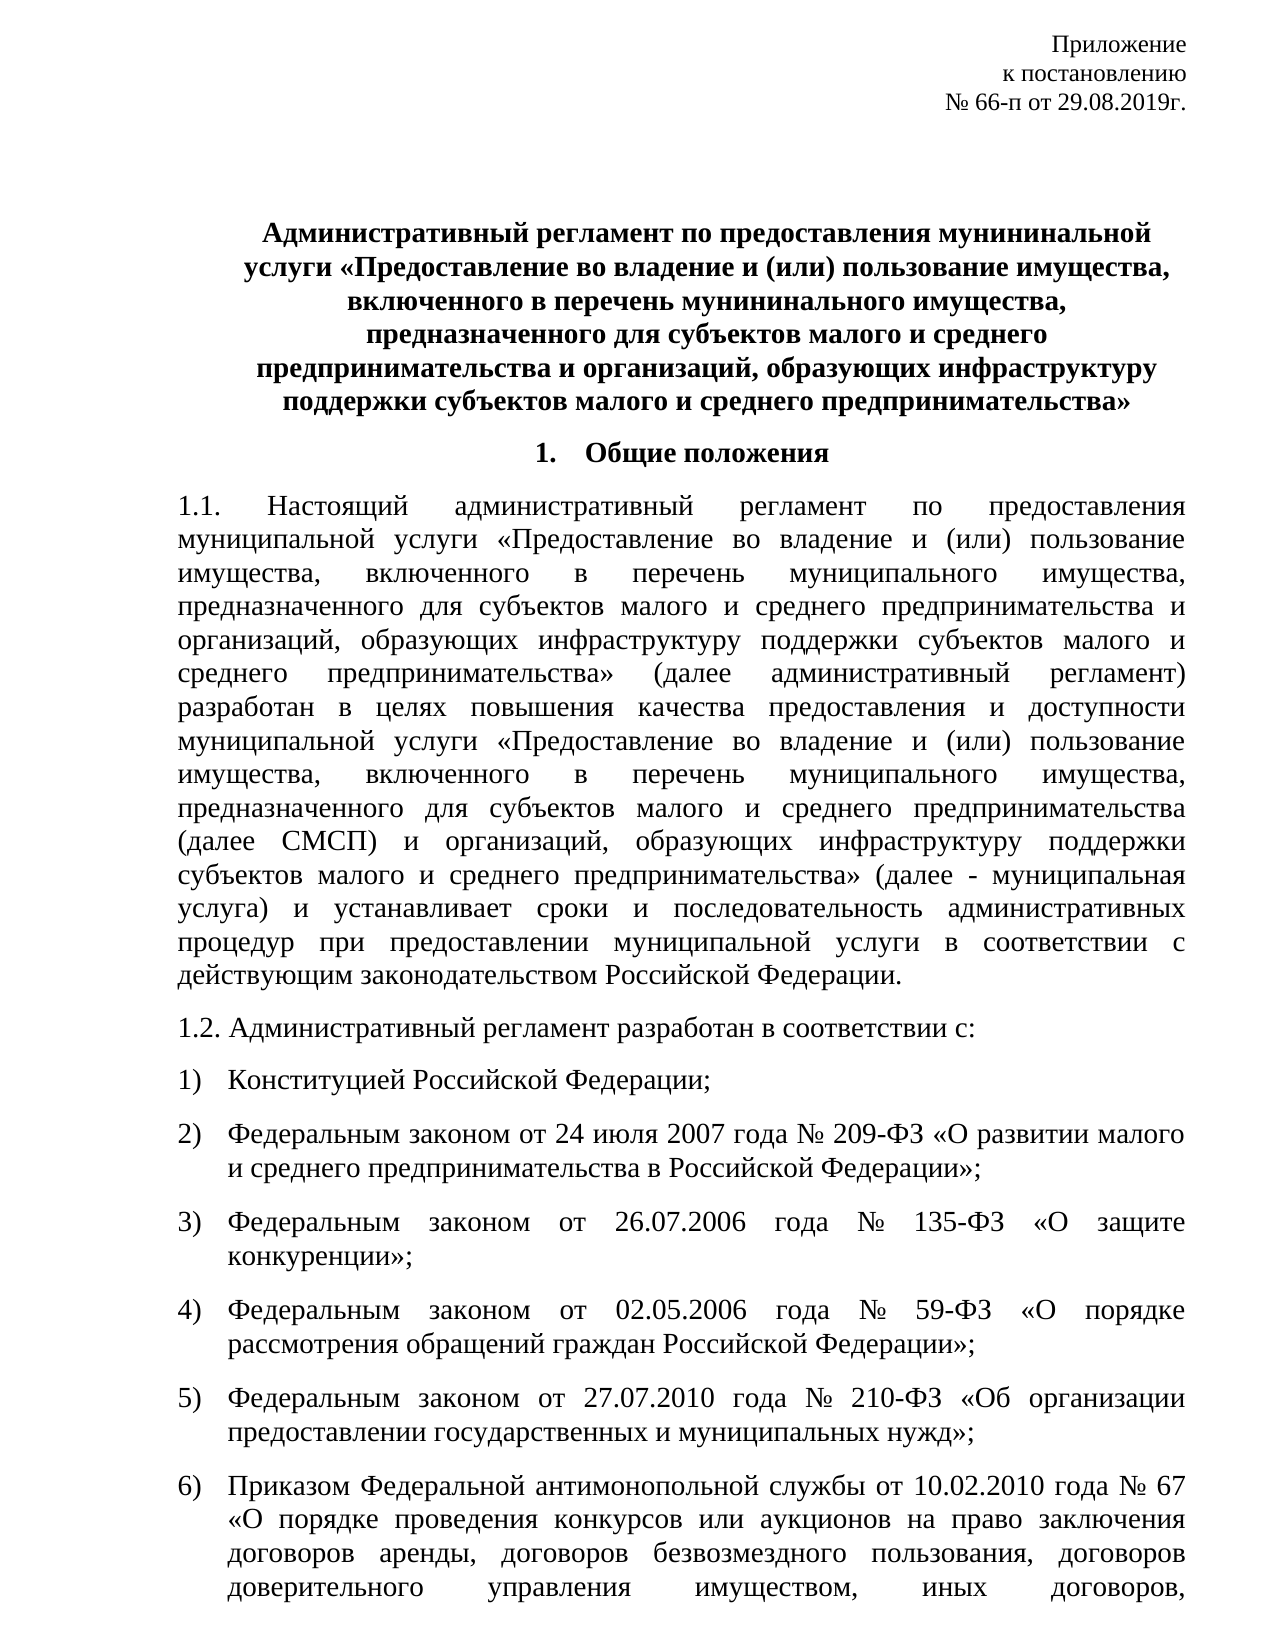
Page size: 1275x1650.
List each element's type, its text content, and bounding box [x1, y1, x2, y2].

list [177, 1468, 1186, 1602]
text 1.2. Административный регламент разработан в соответствии с: [177, 1010, 1186, 1043]
text к постановлению [177, 58, 1186, 87]
text 1.1. Настоящий административный регламент по предоставления муниципальной услуги «Предоставление во владение и (или) пользование имущества, включенного в перечень муниципального имущества, предназначенного для субъектов малого и среднего предпринимательства и организаций, образующих инфраструктуру поддержки субъектов малого и среднего предпринимательства» (далее административный регламент) разработан в целях повышения качества предоставления и доступности муниципальной услуги «Предоставление во владение и (или) пользование имущества, включенного в перечень муниципального имущества, предназначенного для субъектов малого и среднего предпринимательства (далее СМСП) и организаций, образующих инфраструктуру поддержки субъектов малого и среднего предпринимательства» (далее - муниципальная услуга) и устанавливает сроки и последовательность административных процедур при предоставлении муниципальной услуги в соответствии с действующим законодательством Российской Федерации. [177, 488, 1186, 991]
list Федеральным законом от 27.07.2010 года № 210-ФЗ «Об организации предоставлении государственных и муниципальных нужд»; [177, 1380, 1186, 1447]
list Федеральным законом от 02.05.2006 года № 59-ФЗ «О порядке рассмотрения обращений граждан Российской Федерации»; [177, 1292, 1186, 1359]
list Конституцией Российской Федерации; [177, 1062, 1186, 1096]
list Федеральным законом от 26.07.2006 года № 135-ФЗ «О защите конкуренции»; [177, 1204, 1186, 1271]
list Федеральным законом от 24 июля 2007 года № 209-ФЗ «О развитии малого и среднего предпринимательства в Российской Федерации»; [177, 1116, 1186, 1183]
text № 66-п от 29.08.2019г. [177, 87, 1186, 116]
list Общие положения [177, 436, 1186, 469]
text Приложение [177, 29, 1186, 58]
text Административный регламент по предоставления мунининальной услуги «Предоставление во владение и (или) пользование имущества, включенного в перечень мунининального имущества, предназначенного для субъектов малого и среднего предпринимательства и организаций, образующих инфраструктуру поддержки субъектов малого и среднего предпринимательства» [227, 216, 1186, 417]
